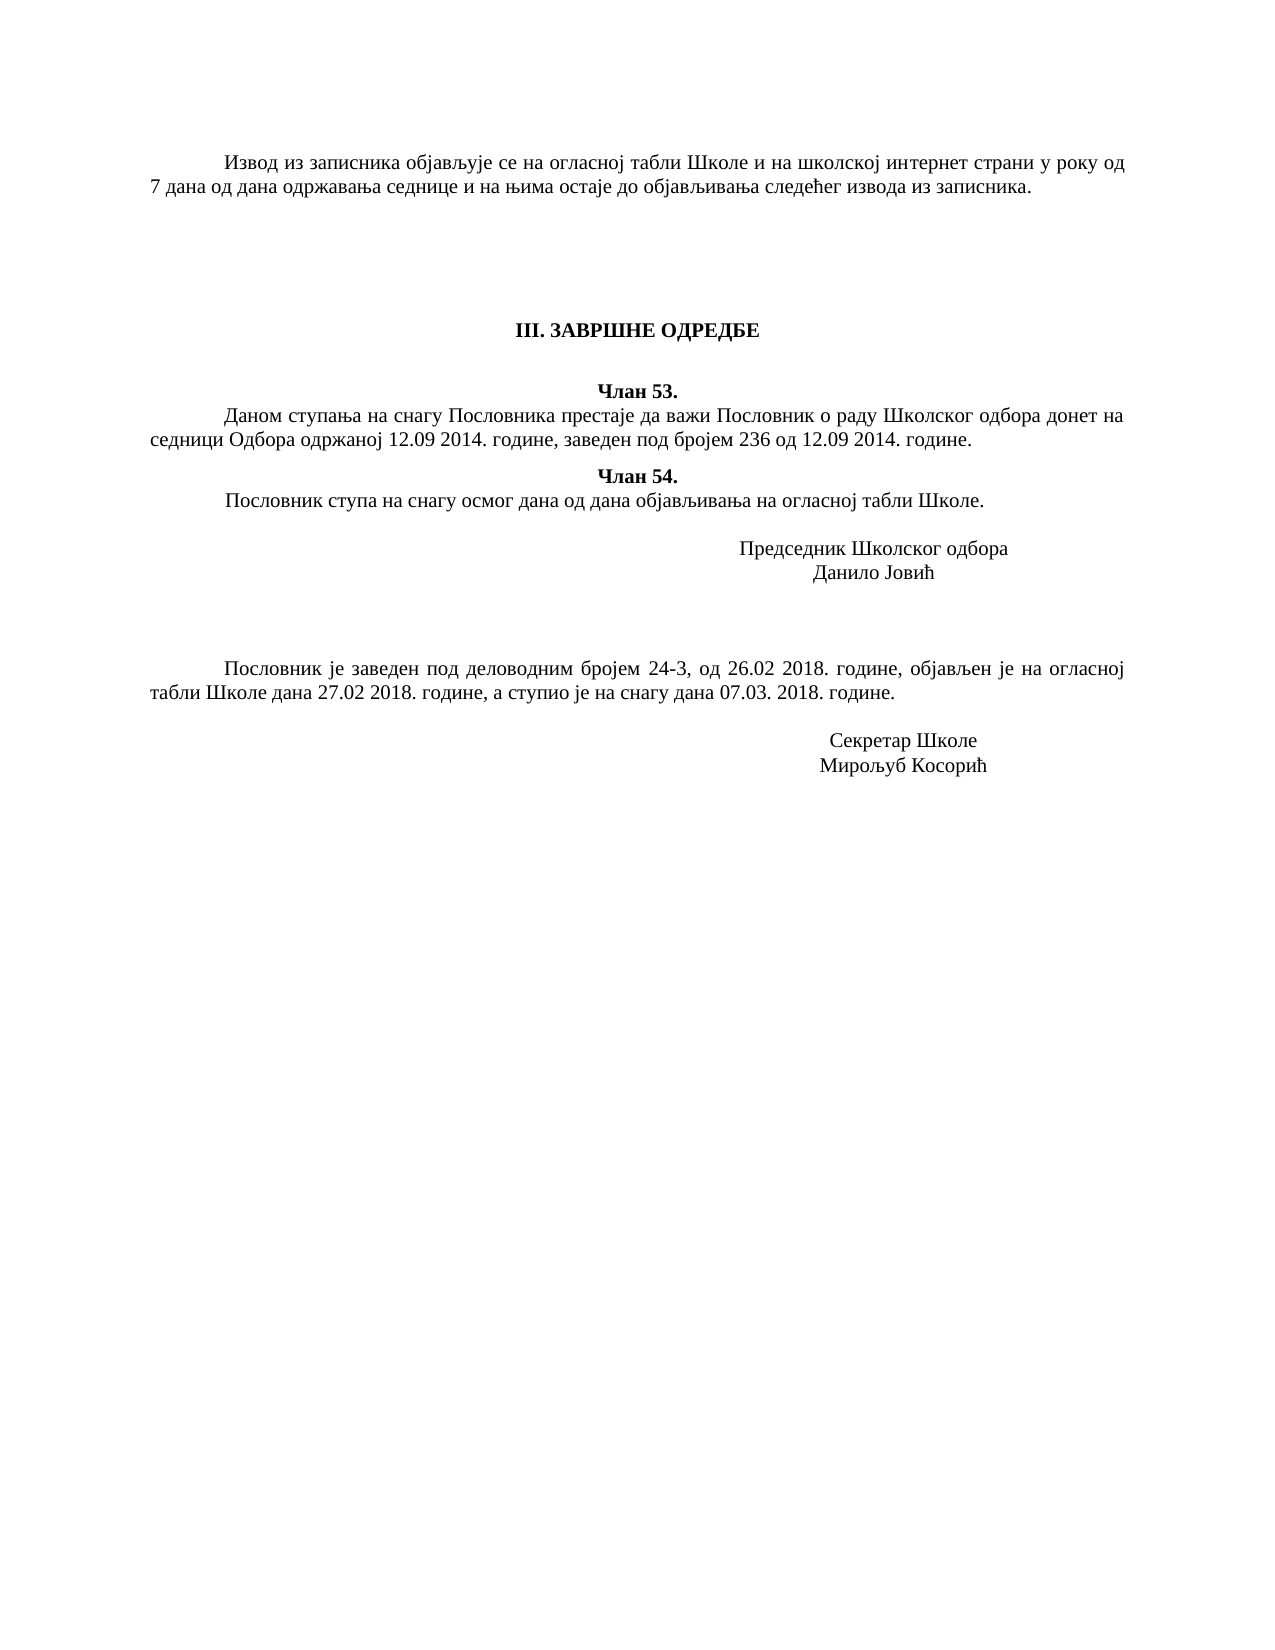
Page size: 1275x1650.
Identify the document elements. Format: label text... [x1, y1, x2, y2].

text Члан 54. [150, 464, 1125, 488]
text Даном ступања на снагу Пословника престаје да важи Пословник о раду Школског одбора донет на седници Одбора одржаној 12.09 2014. године, заведен под бројем 236 од 12.09 2014. године. [150, 403, 1125, 451]
text III. ЗАВРШНЕ ОДРЕДБЕ [150, 318, 1125, 342]
text Председник Школског одбора [622, 536, 1125, 560]
text Мирољуб Косорић [682, 752, 1125, 777]
text Члан 53. [150, 379, 1125, 403]
text Извод из записника објављује се на огласној табли Школе и на школској интернет страни у року од 7 дана од дана одржавања седнице и на њима остаје до објављивања следећег извода из записника. [150, 150, 1125, 198]
text Секретар Школе [682, 728, 1125, 752]
text Данило Јовић [622, 560, 1125, 584]
text Пословник ступа на снагу осмог дана од дана објављивања на огласној табли Школе. [150, 488, 1125, 512]
text Пословник је заведен под деловодним бројем 24-3, од 26.02 2018. године, објављен је на огласној табли Школе дана 27.02 2018. године, а ступио је на снагу дана 07.03. 2018. године. [150, 656, 1125, 704]
